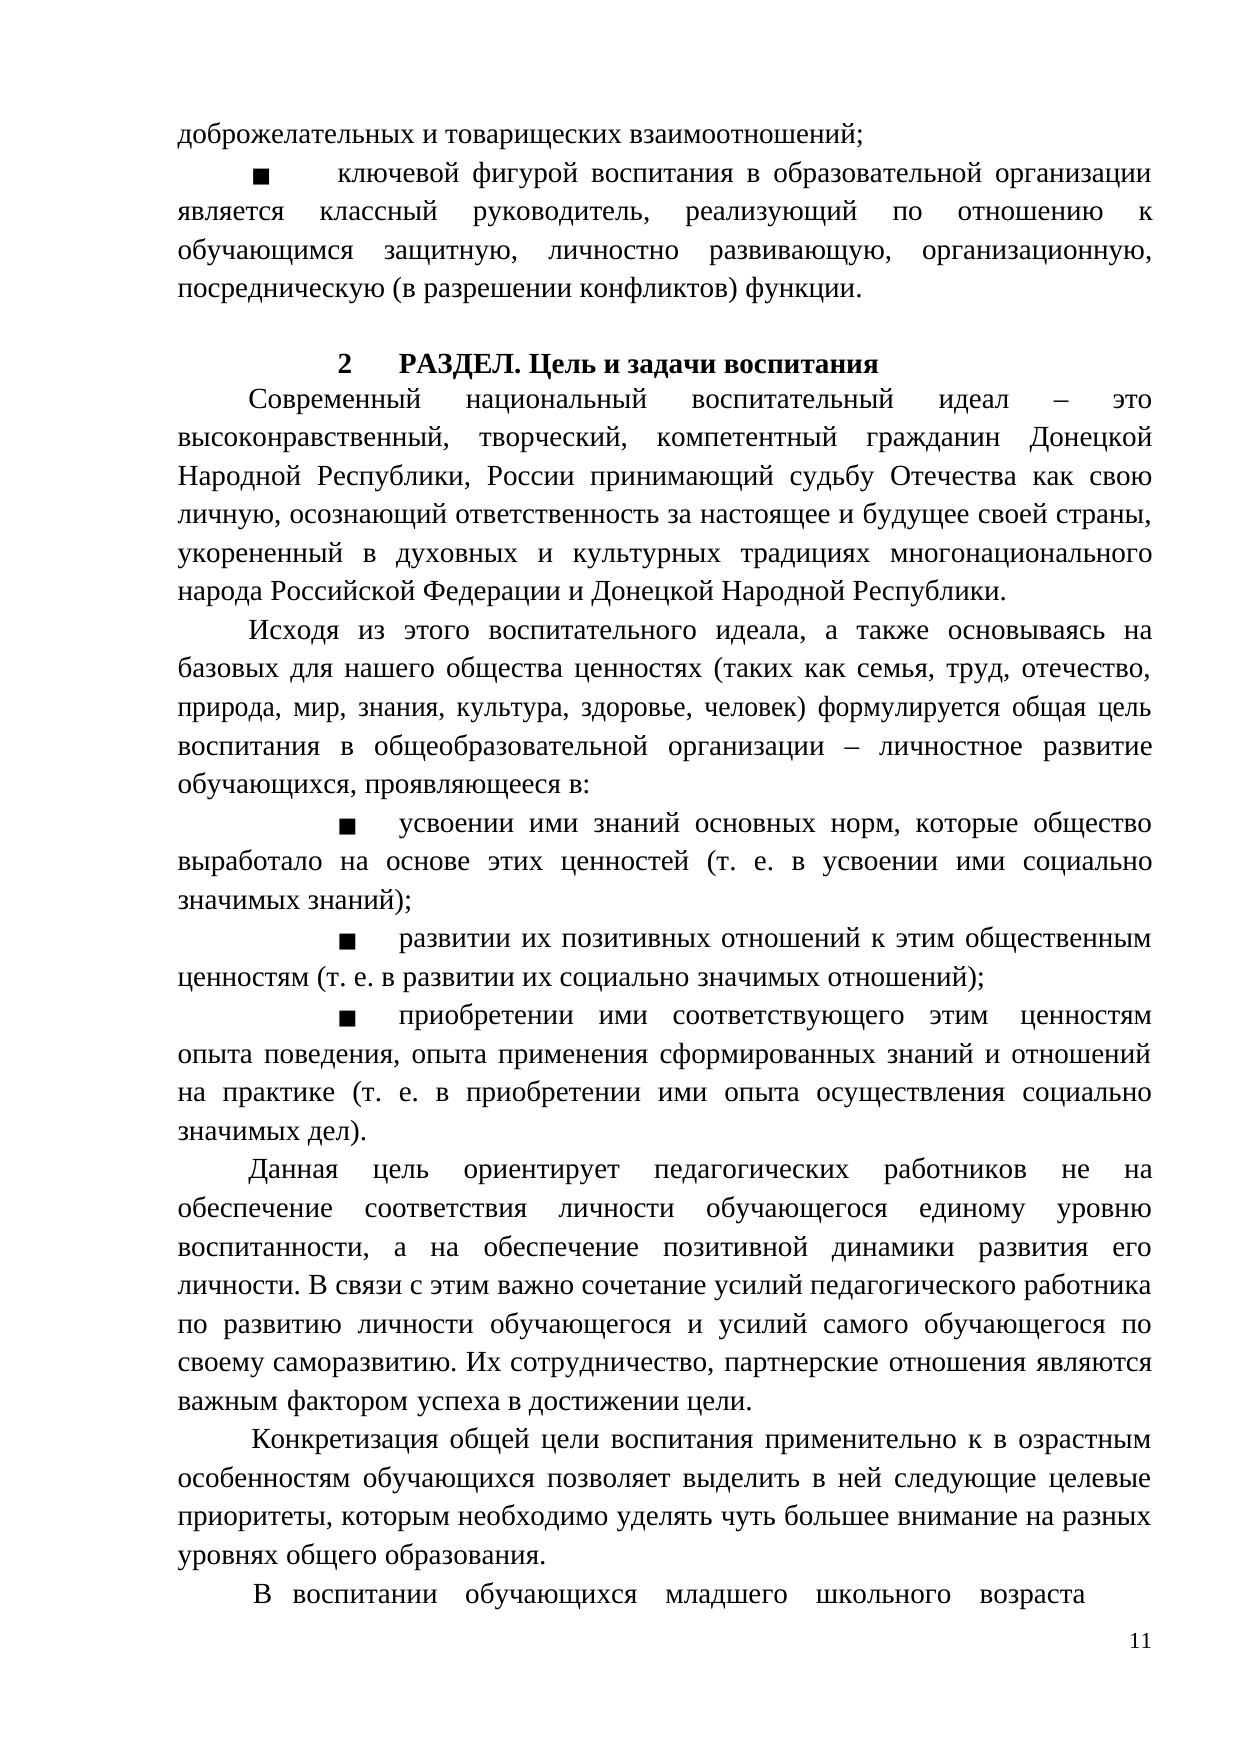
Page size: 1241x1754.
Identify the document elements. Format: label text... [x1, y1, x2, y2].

text Современный национальный воспитательный идеал – это высоконравственный, творческий, компетентный гражданин Донецкой Народной Республики, России принимающий судьбу Отечества как свою личную, осознающий ответственность за настоящее и будущее своей страны, укорененный в духовных и культурных традициях многонационального народа Российской Федерации и Донецкой Народной Республики. [177, 381, 1152, 607]
text В воспитании обучающихся младшего школьного возраста [253, 1576, 1180, 1609]
subtitle РАЗДЕЛ. Цель и задачи воспитания [337, 347, 1180, 381]
text Данная цель ориентирует педагогических работников не на обеспечение соответствия личности обучающегося единому уровню воспитанности, а на обеспечение позитивной динамики развития его личности. В связи с этим важно сочетание усилий педагогического работника по развитию личности обучающегося и усилий самого обучающегося по своему саморазвитию. Их сотрудничество, партнерские отношения являются важным фактором успеха в достижении цели. [177, 1152, 1152, 1416]
list усвоении ими знаний основных норм, которые общество выработало на основе этих ценностей (т. е. в усвоении ими социально значимых знаний); [177, 805, 1152, 915]
list ключевой фигурой воспитания в образовательной организации является классный руководитель, реализующий по отношению к обучающимся защитную, личностно развивающую, организационную, посредническую (в разрешении конфликтов) функции. [177, 155, 1152, 304]
list приобретении ими соответствующего этим ценностям опыта поведения, опыта применения сформированных знаний и отношений на практике (т. е. в приобретении ими опыта осуществления социально значимых дел). [177, 997, 1152, 1147]
text Конкретизация общей цели воспитания применительно к в озрастным особенностям обучающихся позволяет выделить в ней следующие целевые приоритеты, которым необходимо уделять чуть большее внимание на разных уровнях общего образования. [177, 1421, 1152, 1571]
text Исходя из этого воспитательного идеала, а также основываясь на базовых для нашего общества ценностях (таких как семья, труд, отечество, природа, мир, знания, культура, здоровье, человек) формулируется общая цель воспитания в общеобразовательной организации – личностное развитие обучающихся, проявляющееся в: [177, 612, 1152, 800]
text доброжелательных и товарищеских взаимоотношений; [177, 116, 1180, 149]
list развитии их позитивных отношений к этим общественным ценностям (т. е. в развитии их социально значимых отношений); [177, 920, 1152, 992]
